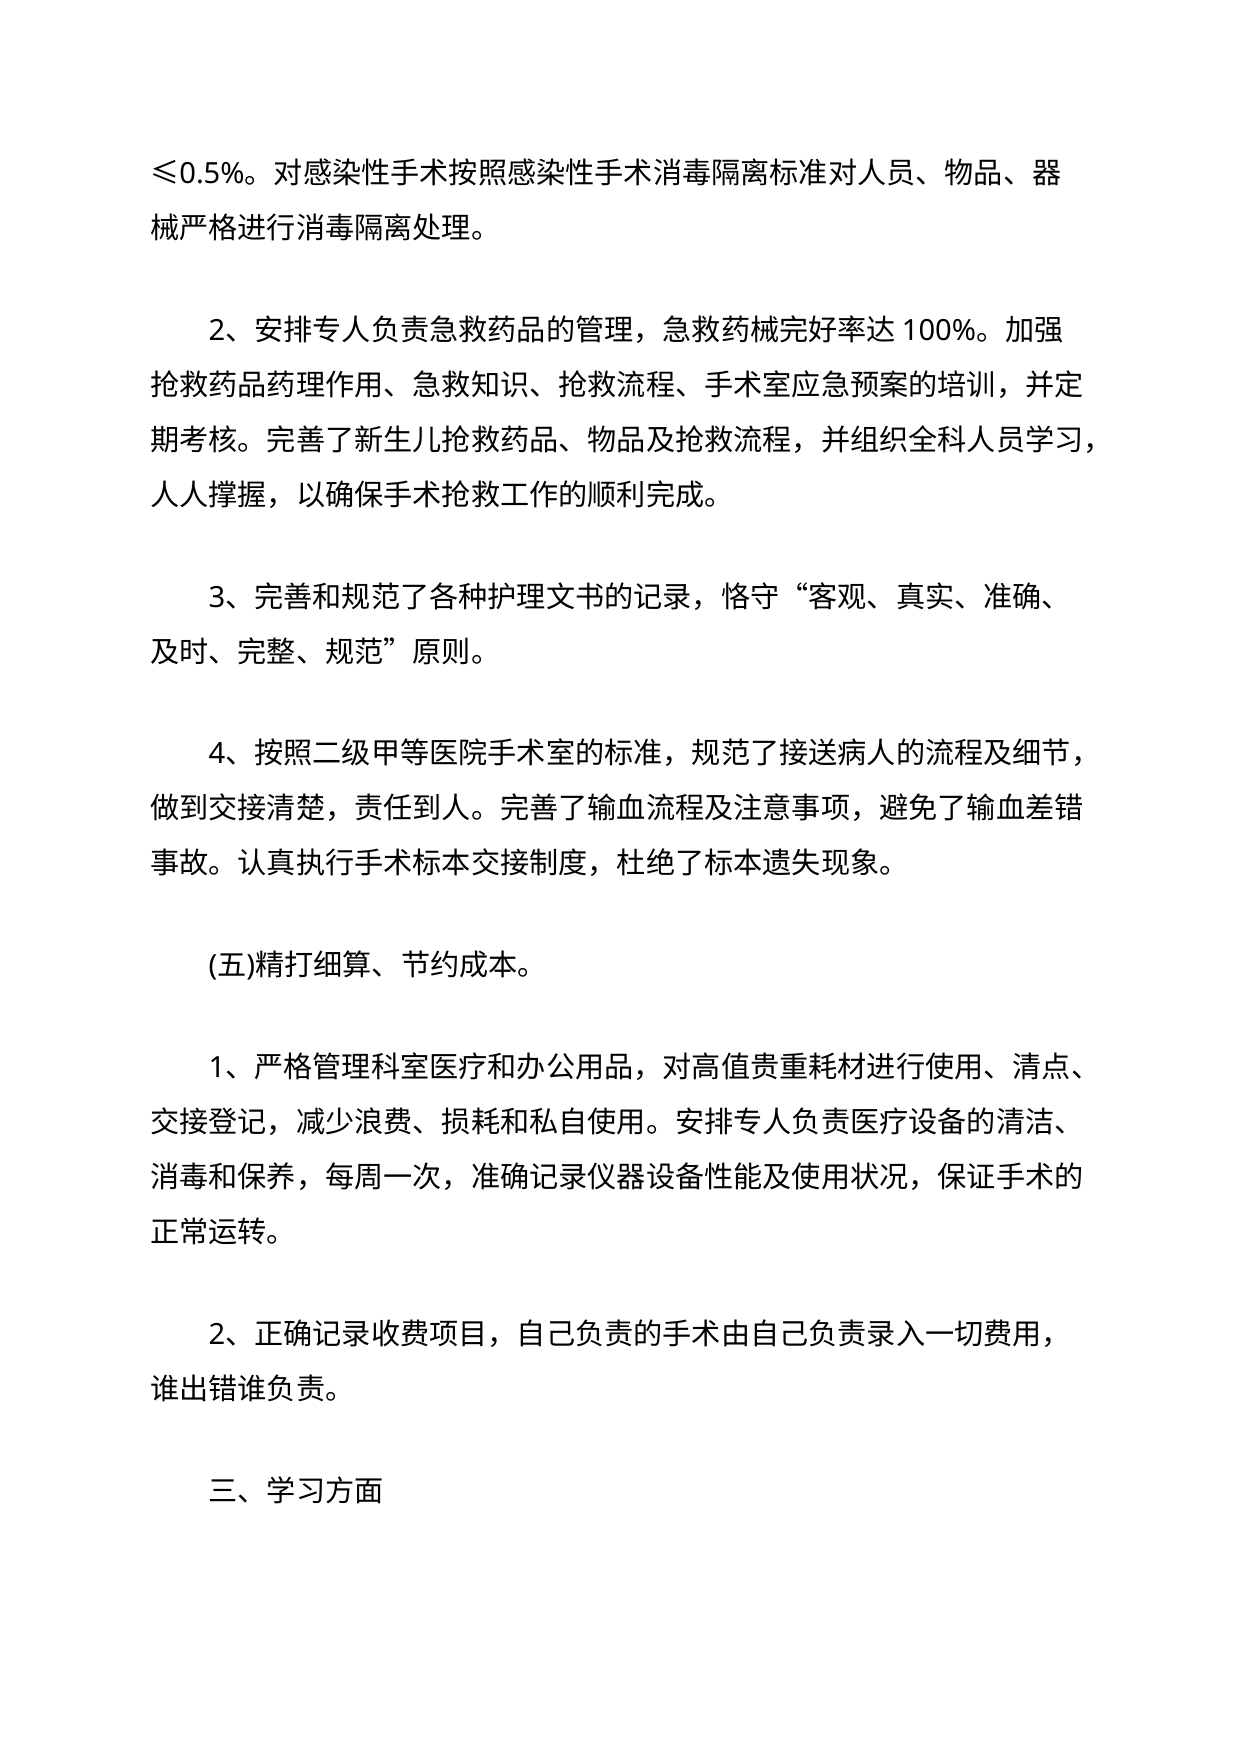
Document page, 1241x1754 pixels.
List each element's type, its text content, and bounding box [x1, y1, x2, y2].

text 1、严格管理科室医疗和办公用品，对高值贵重耗材进行使用、清点、交接登记，减少浪费、损耗和私自使用。安排专人负责医疗设备的清洁、消毒和保养，每周一次，准确记录仪器设备性能及使用状况，保证手术的正常运转。 [150, 1044, 1090, 1251]
text 2、正确记录收费项目，自己负责的手术由自己负责录入一切费用，谁出错谁负责。 [150, 1310, 1090, 1408]
text 三、学习方面 [150, 1467, 1090, 1509]
text 3、完善和规范了各种护理文书的记录，恪守“客观、真实、准确、及时、完整、规范”原则。 [150, 573, 1090, 671]
text (五)精打细算、节约成本。 [150, 942, 1090, 984]
text 2、安排专人负责急救药品的管理，急救药械完好率达100%。加强抢救药品药理作用、急救知识、抢救流程、手术室应急预案的培训，并定期考核。完善了新生儿抢救药品、物品及抢救流程，并组织全科人员学习，人人撑握，以确保手术抢救工作的顺利完成。 [150, 307, 1090, 514]
text 4、按照二级甲等医院手术室的标准，规范了接送病人的流程及细节，做到交接清楚，责任到人。完善了输血流程及注意事项，避免了输血差错事故。认真执行手术标本交接制度，杜绝了标本遗失现象。 [150, 730, 1090, 882]
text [150, 150, 1090, 247]
